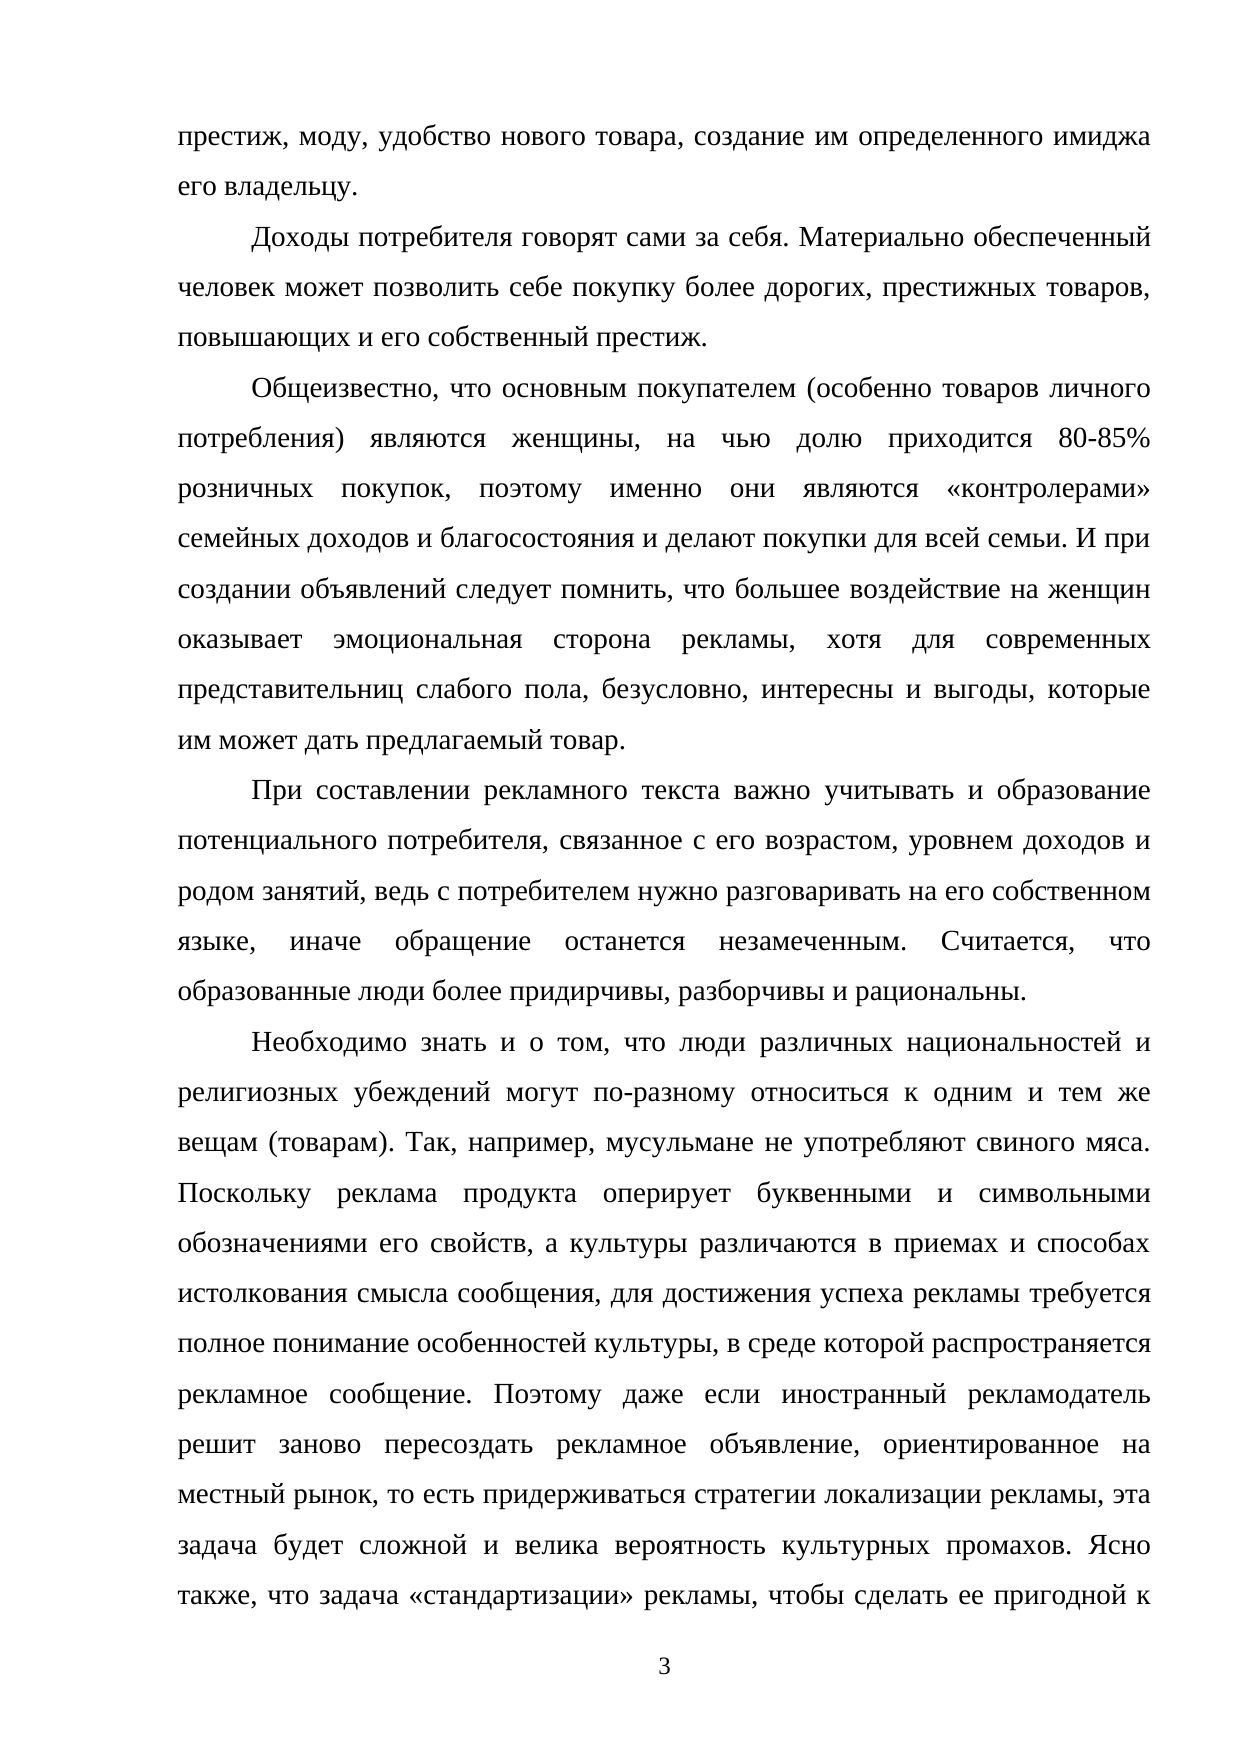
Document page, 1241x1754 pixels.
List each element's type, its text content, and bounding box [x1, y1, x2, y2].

text При составлении рекламного текста важно учитывать и образование потенциального потребителя, связанное с его возрастом, уровнем доходов и родом занятий, ведь с потребителем нужно разговаривать на его собственном языке, иначе обращение останется незамеченным. Считается, что образованные люди более придирчивы, разборчивы и рациональны. [177, 772, 1152, 1007]
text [177, 118, 1152, 202]
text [177, 1024, 1152, 1611]
text Доходы потребителя говорят сами за себя. Материально обеспеченный человек может позволить себе покупку более дорогих, престижных товаров, повышающих и его собственный престиж. [177, 219, 1152, 353]
text Общеизвестно, что основным покупателем (особенно товаров личного потребления) являются женщины, на чью долю приходится 80-85% розничных покупок, поэтому именно они являются «контролерами» семейных доходов и благосостояния и делают покупки для всей семьи. И при создании объявлений следует помнить, что большее воздействие на женщин оказывает эмоциональная сторона рекламы, хотя для современных представительниц слабого пола, безусловно, интересны и выгоды, которые им может дать предлагаемый товар. [177, 370, 1152, 755]
